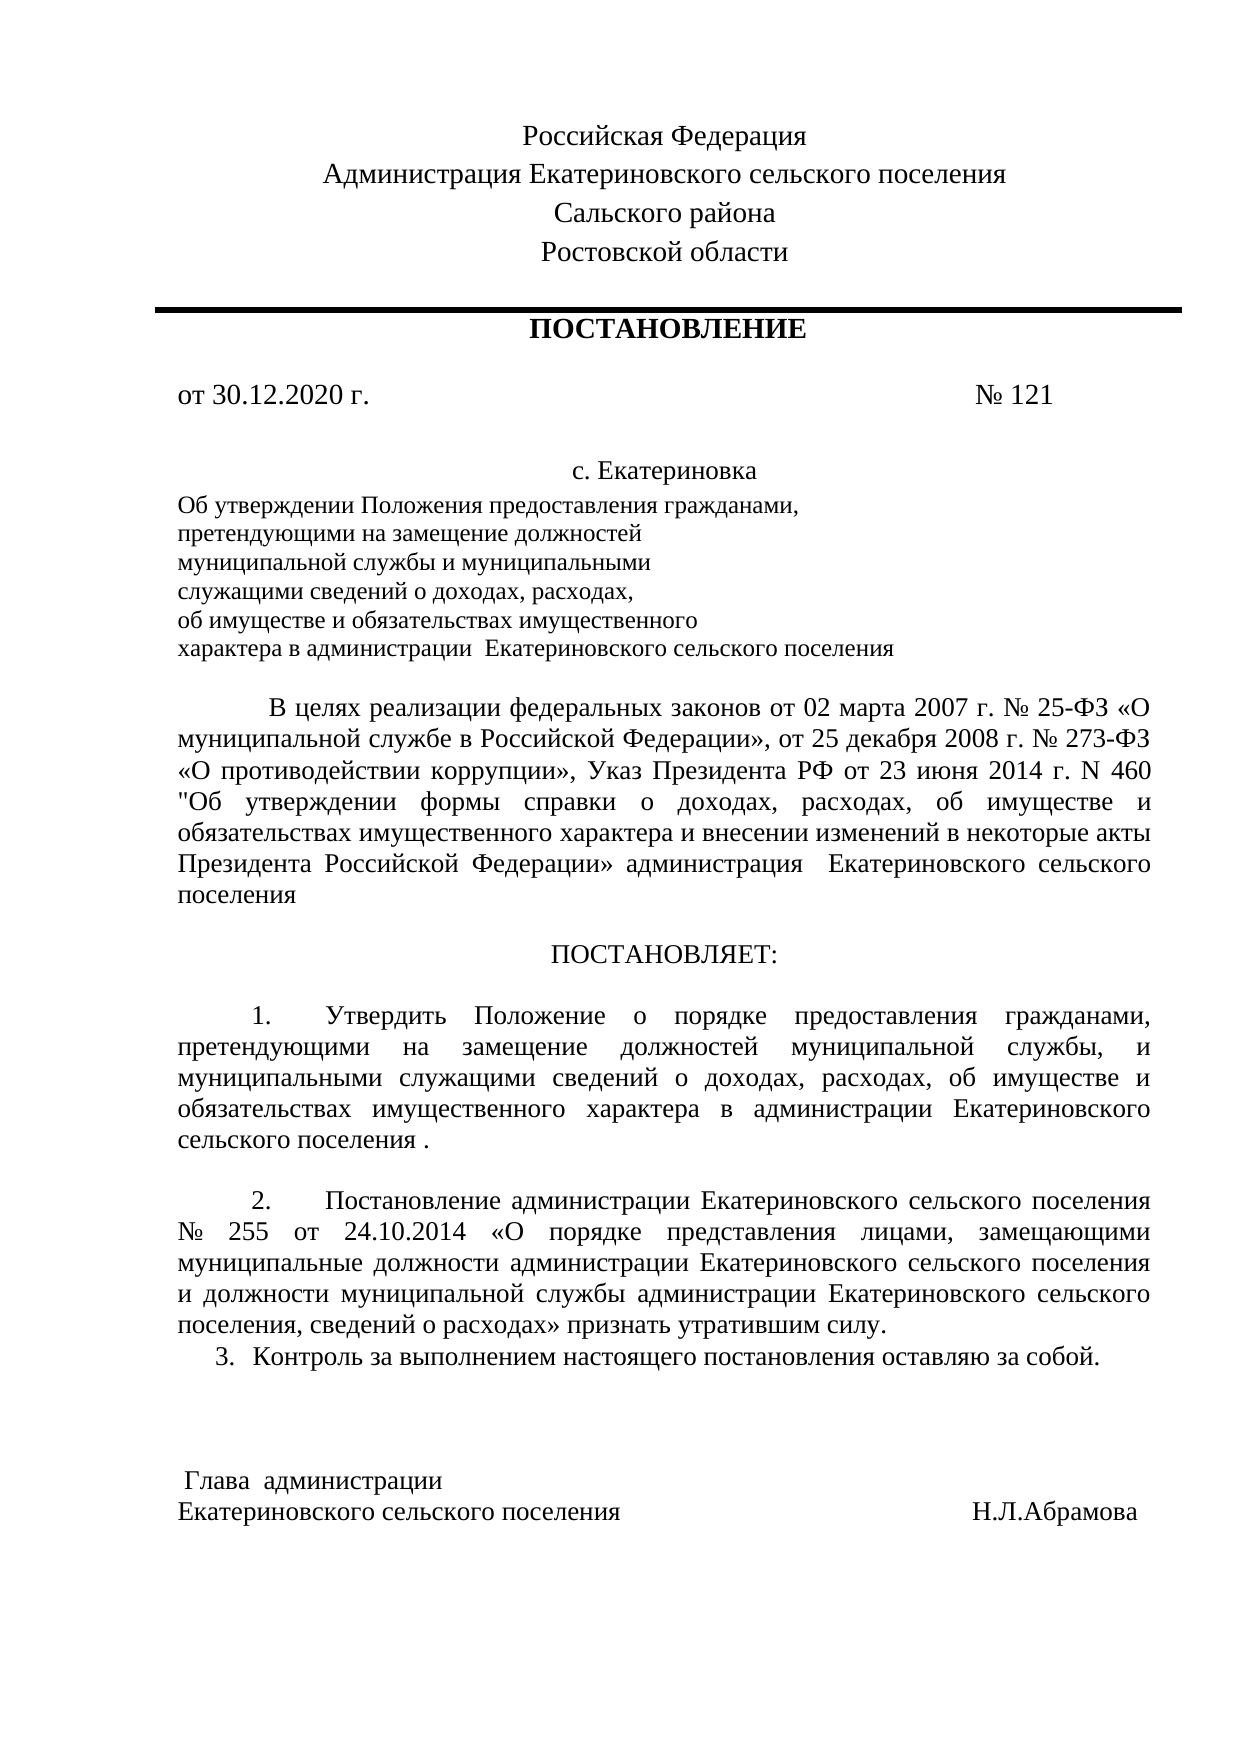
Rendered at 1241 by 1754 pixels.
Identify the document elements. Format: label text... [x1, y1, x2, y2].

text характера в администрации Екатериновского сельского поселения [177, 633, 1152, 662]
text ПОСТАНОВЛЯЕТ: [177, 939, 1152, 970]
text Глава администрации [177, 1464, 1152, 1495]
text Сальского района [177, 195, 1152, 229]
text В целях реализации федеральных законов от 02 марта 2007 г. № 25-ФЗ «О муниципальной службе в Российской Федерации», от 25 декабря 2008 г. № 273-ФЗ «О противодействии коррупции», Указ Президента РФ от 23 июня 2014 г. N 460 "Об утверждении формы справки о доходах, расходах, об имуществе и обязательствах имущественного характера и внесении изменений в некоторые акты Президента Российской Федерации» администрация Екатериновского сельского поселения [177, 691, 1152, 909]
text Российская Федерация [177, 118, 1152, 152]
text Администрация Екатериновского сельского поселения [177, 157, 1152, 190]
text служащими сведений о доходах, расходах, [177, 576, 1152, 605]
text об имуществе и обязательствах имущественного [177, 605, 1152, 633]
text муниципальной службы и муниципальными [177, 547, 1152, 576]
text с. Екатериновка [177, 454, 1152, 485]
text претендующими на замещение должностей [177, 518, 1152, 547]
text от 30.12.2020 г. № 121 [177, 377, 1152, 411]
list Контроль за выполнением настоящего постановления оставляю за собой. [215, 1339, 1152, 1371]
list Утвердить Положение о порядке предоставления гражданами, претендующими на замещение должностей муниципальной службы, и муниципальными служащими сведений о доходах, расходах, об имуществе и обязательствах имущественного характера в администрации Екатериновского сельского поселения . [177, 999, 1152, 1155]
text Екатериновского сельского поселения Н.Л.Абрамова [177, 1495, 1152, 1526]
text Об утверждении Положения предоставления гражданами, [177, 490, 1152, 518]
text ПОСТАНОВЛЕНИЕ [177, 313, 1152, 344]
list Постановление администрации Екатериновского сельского поселения № 255 от 24.10.2014 «О порядке представления лицами, замещающими муниципальные должности администрации Екатериновского сельского поселения и должности муниципальной службы администрации Екатериновского сельского поселения, сведений о расходах» признать утратившим силу. [177, 1184, 1152, 1339]
text Ростовской области [177, 234, 1152, 267]
